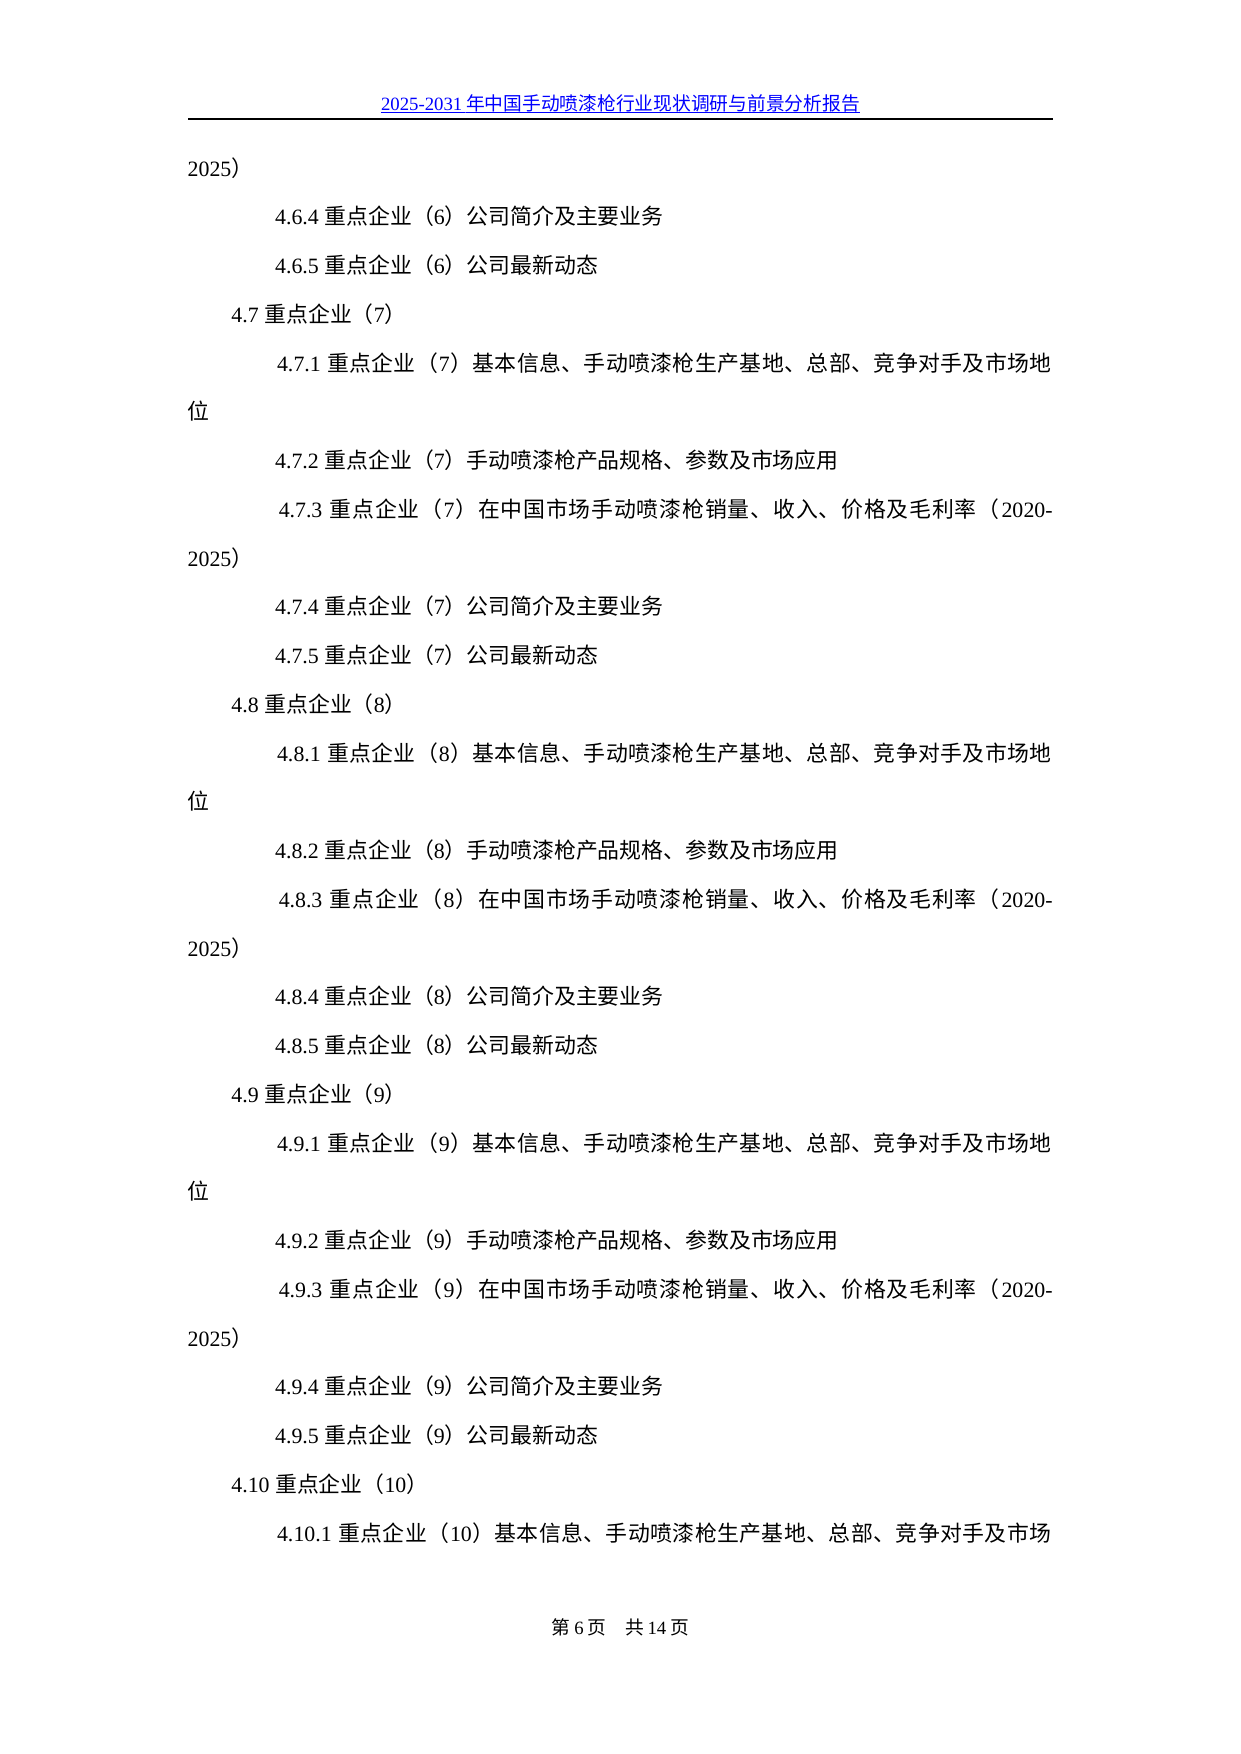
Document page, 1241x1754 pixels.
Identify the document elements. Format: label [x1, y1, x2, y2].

text [187, 150, 1053, 1548]
